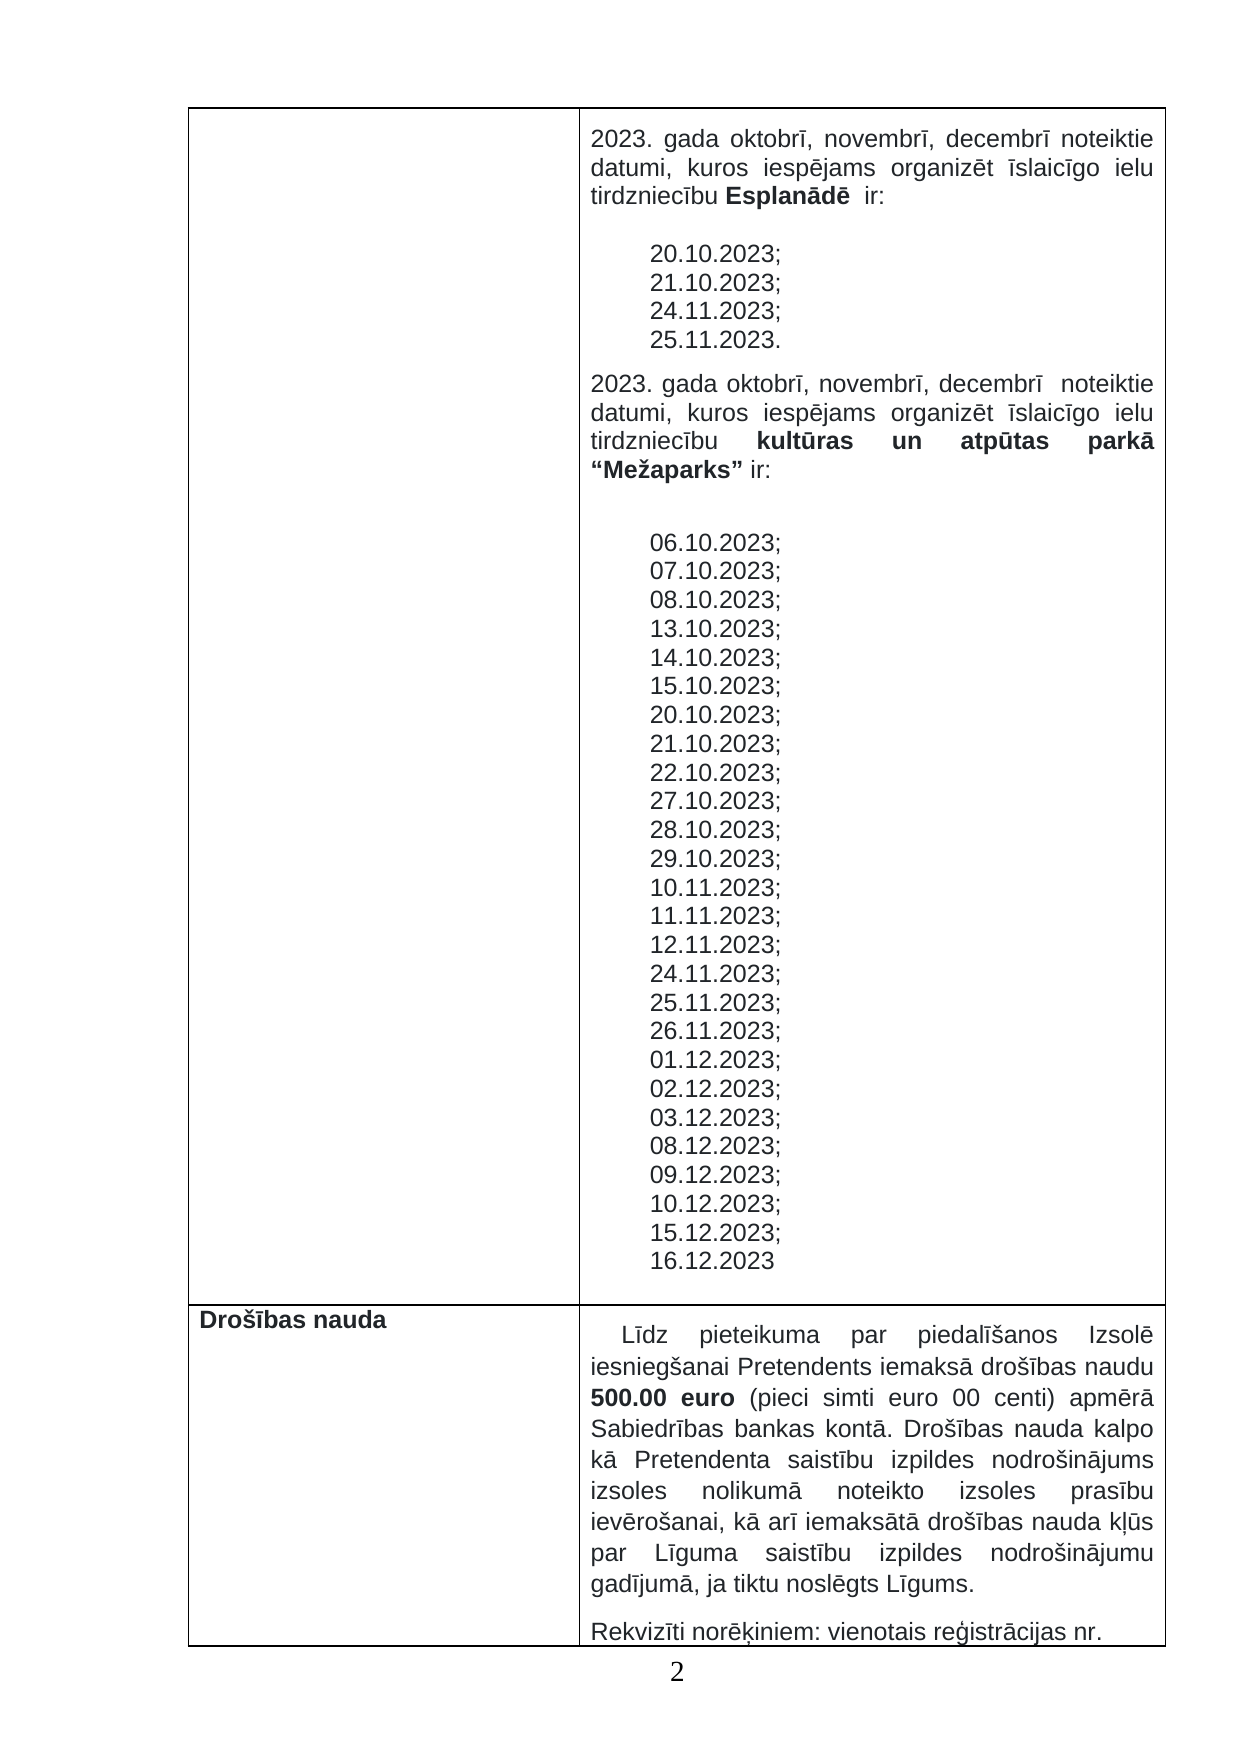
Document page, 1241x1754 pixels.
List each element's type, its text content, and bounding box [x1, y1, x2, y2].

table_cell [189, 109, 579, 1304]
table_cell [580, 1306, 1165, 1645]
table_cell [580, 109, 1165, 1304]
table_cell Drošības nauda [189, 1306, 579, 1645]
